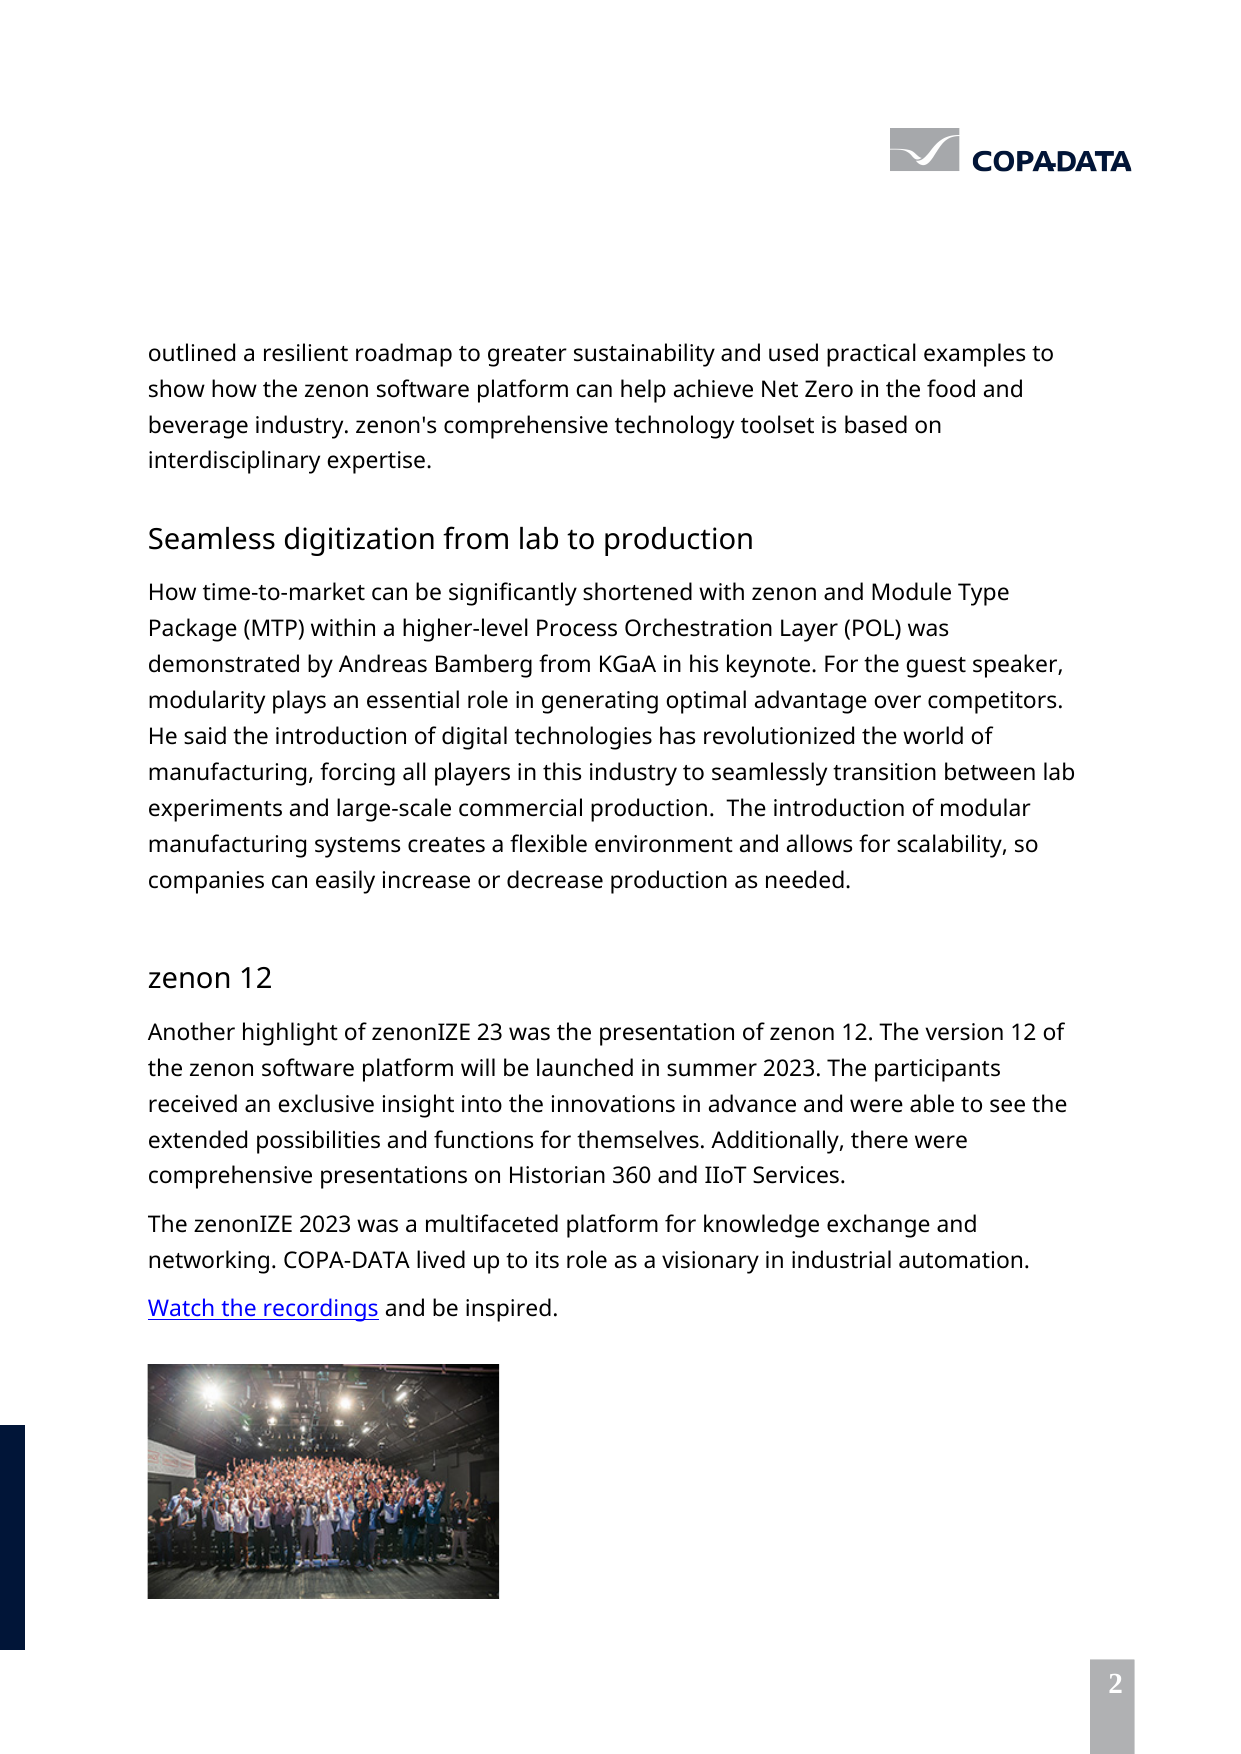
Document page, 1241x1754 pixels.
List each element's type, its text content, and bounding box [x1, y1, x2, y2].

text Another highlight of zenonIZE 23 was the presentation of zenon 12. The version 12 of the zenon software platform will be launched in summer 2023. The participants received an exclusive insight into the innovations in advance and were able to see the extended possibilities and functions for themselves. Additionally, there were comprehensive presentations on Historian 360 and IIoT Services. [148, 1016, 1092, 1191]
picture [147, 1364, 500, 1599]
picture [0, 1425, 25, 1650]
picture [890, 128, 1132, 172]
text How time-to-market can be significantly shortened with zenon and Module Type Package (MTP) within a higher-level Process Orchestration Layer (POL) was demonstrated by Andreas Bamberg from KGaA in his keynote. For the guest speaker, modularity plays an essential role in generating optimal advantage over competitors. He said the introduction of digital technologies has revolutionized the world of manufacturing, forcing all players in this industry to seamlessly transition between lab experiments and large-scale commercial production. The introduction of modular manufacturing systems creates a flexible environment and allows for scalability, so companies can easily increase or decrease production as needed. [148, 576, 1092, 895]
text The zenonIZE 2023 was a multifaceted platform for knowledge exchange and networking. COPA-DATA lived up to its role as a visionary in industrial automation. [148, 1208, 1092, 1275]
text zenon 12 [148, 912, 1092, 997]
text Seamless digitization from lab to production [148, 518, 1092, 558]
